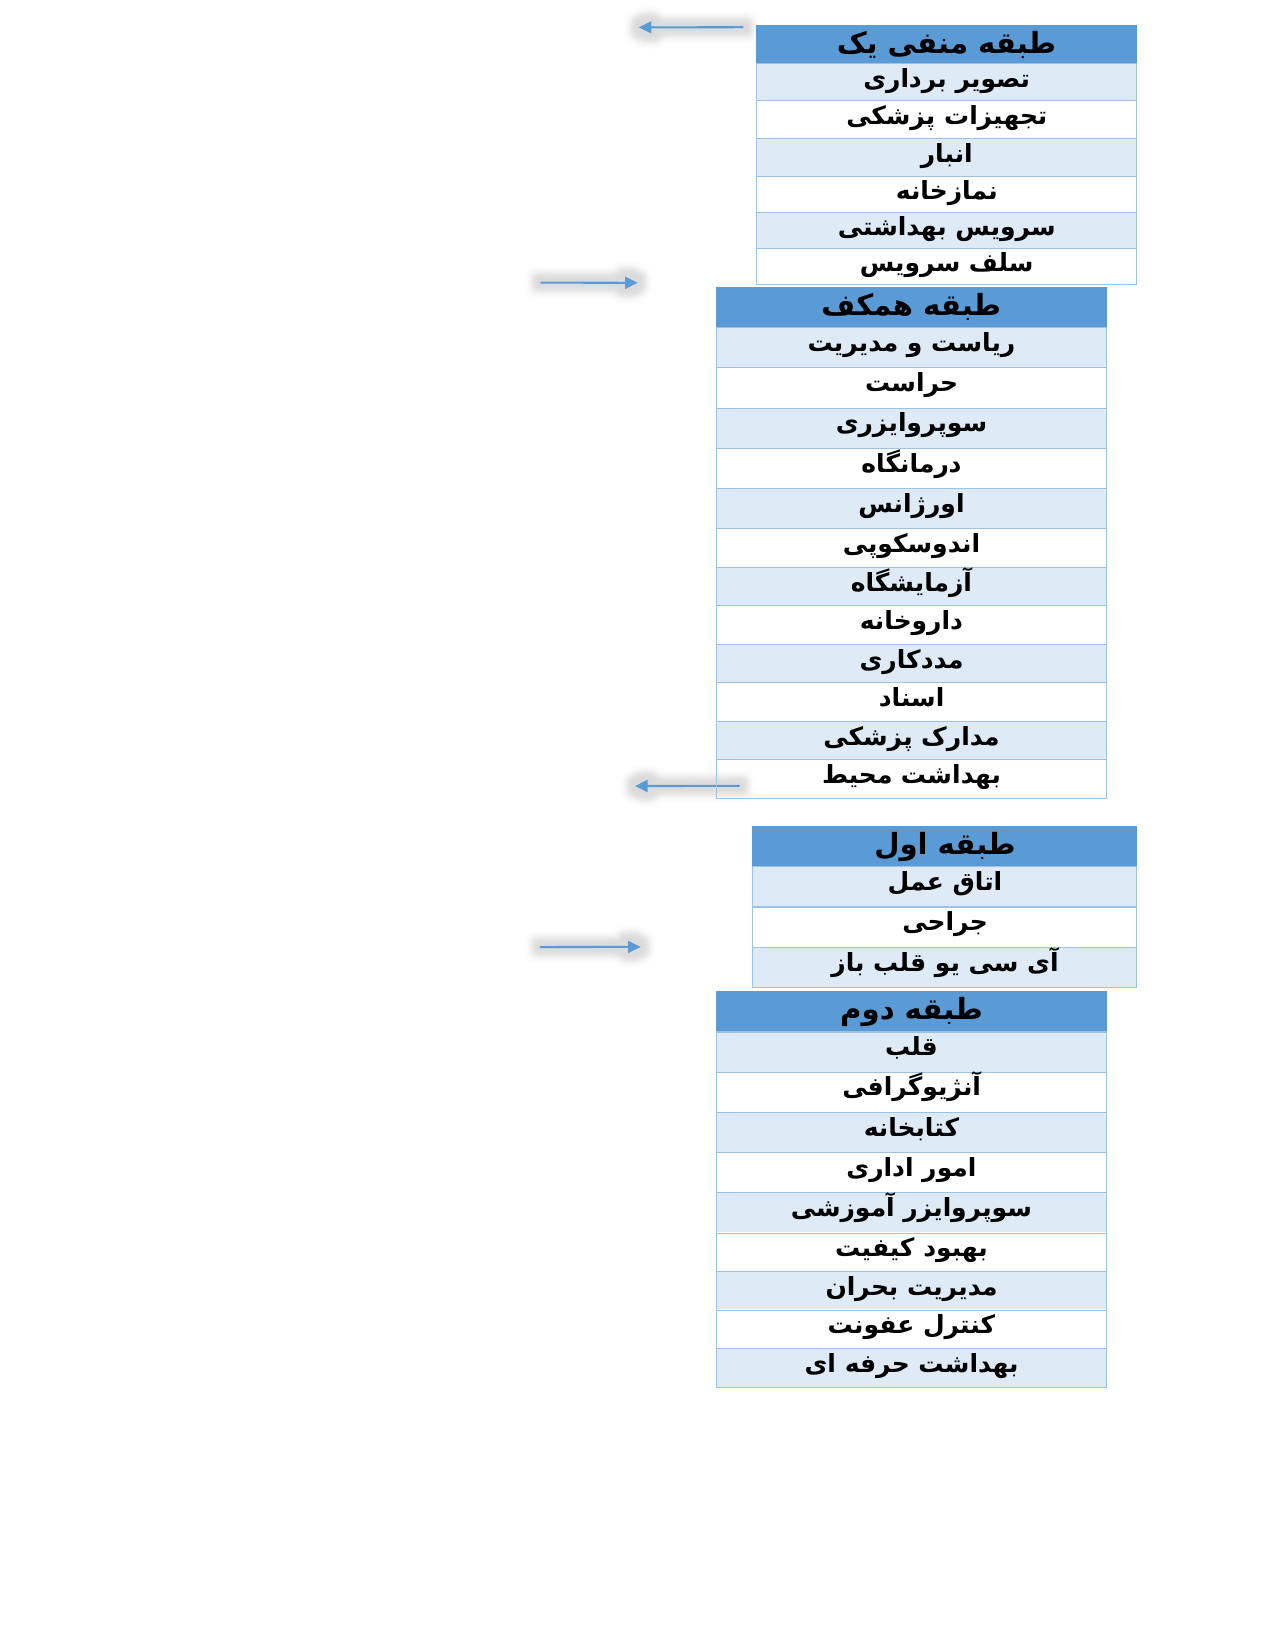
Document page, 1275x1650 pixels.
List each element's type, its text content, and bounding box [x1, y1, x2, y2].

table_cell جراحی [753, 908, 1136, 947]
table_cell آزمایشگاه [717, 568, 1106, 605]
table_cell درمانگاه [717, 449, 1106, 488]
table_cell بهبود کیفیت [717, 1234, 1106, 1271]
table_header طبقه همکف [717, 288, 1106, 327]
table_header طبقه منفی یک [757, 26, 1136, 63]
table_cell اسناد [717, 683, 1106, 721]
table_cell تصویر برداری [757, 64, 1136, 100]
table_cell مددکاری [717, 645, 1106, 682]
table_cell آنژیوگرافی [717, 1073, 1106, 1112]
table_cell مدارک پزشکی [717, 722, 1106, 759]
table_cell آی سی یو قلب باز [753, 948, 1136, 987]
table_cell کتابخانه [717, 1113, 1106, 1152]
table_header طبقه دوم [717, 992, 1106, 1031]
table_cell اتاق عمل [753, 867, 1136, 906]
table_cell بهداشت حرفه ای [717, 1349, 1106, 1387]
table_cell سرویس بهداشتی [757, 213, 1136, 248]
table_cell سوپروایزر آموزشی [717, 1193, 1106, 1232]
table_cell ریاست و مدیریت [717, 328, 1106, 367]
table_cell انبار [757, 139, 1136, 176]
table_cell قلب [717, 1033, 1106, 1072]
table_cell کنترل عفونت [717, 1311, 1106, 1348]
table_cell مدیریت بحران [717, 1272, 1106, 1309]
table_cell داروخانه [717, 606, 1106, 644]
table_cell امور اداری [717, 1153, 1106, 1192]
table_cell حراست [717, 368, 1106, 407]
table_cell نمازخانه [757, 177, 1136, 212]
table_cell اورژانس [717, 489, 1106, 528]
table_cell تجهیزات پزشکی [757, 101, 1136, 138]
table_cell اندوسکوپی [717, 529, 1106, 567]
table_cell سلف سرویس [757, 249, 1136, 284]
table_cell سوپروایزری [717, 409, 1106, 448]
table_cell بهداشت محیط [717, 760, 1106, 798]
table_header طبقه اول [753, 827, 1136, 866]
